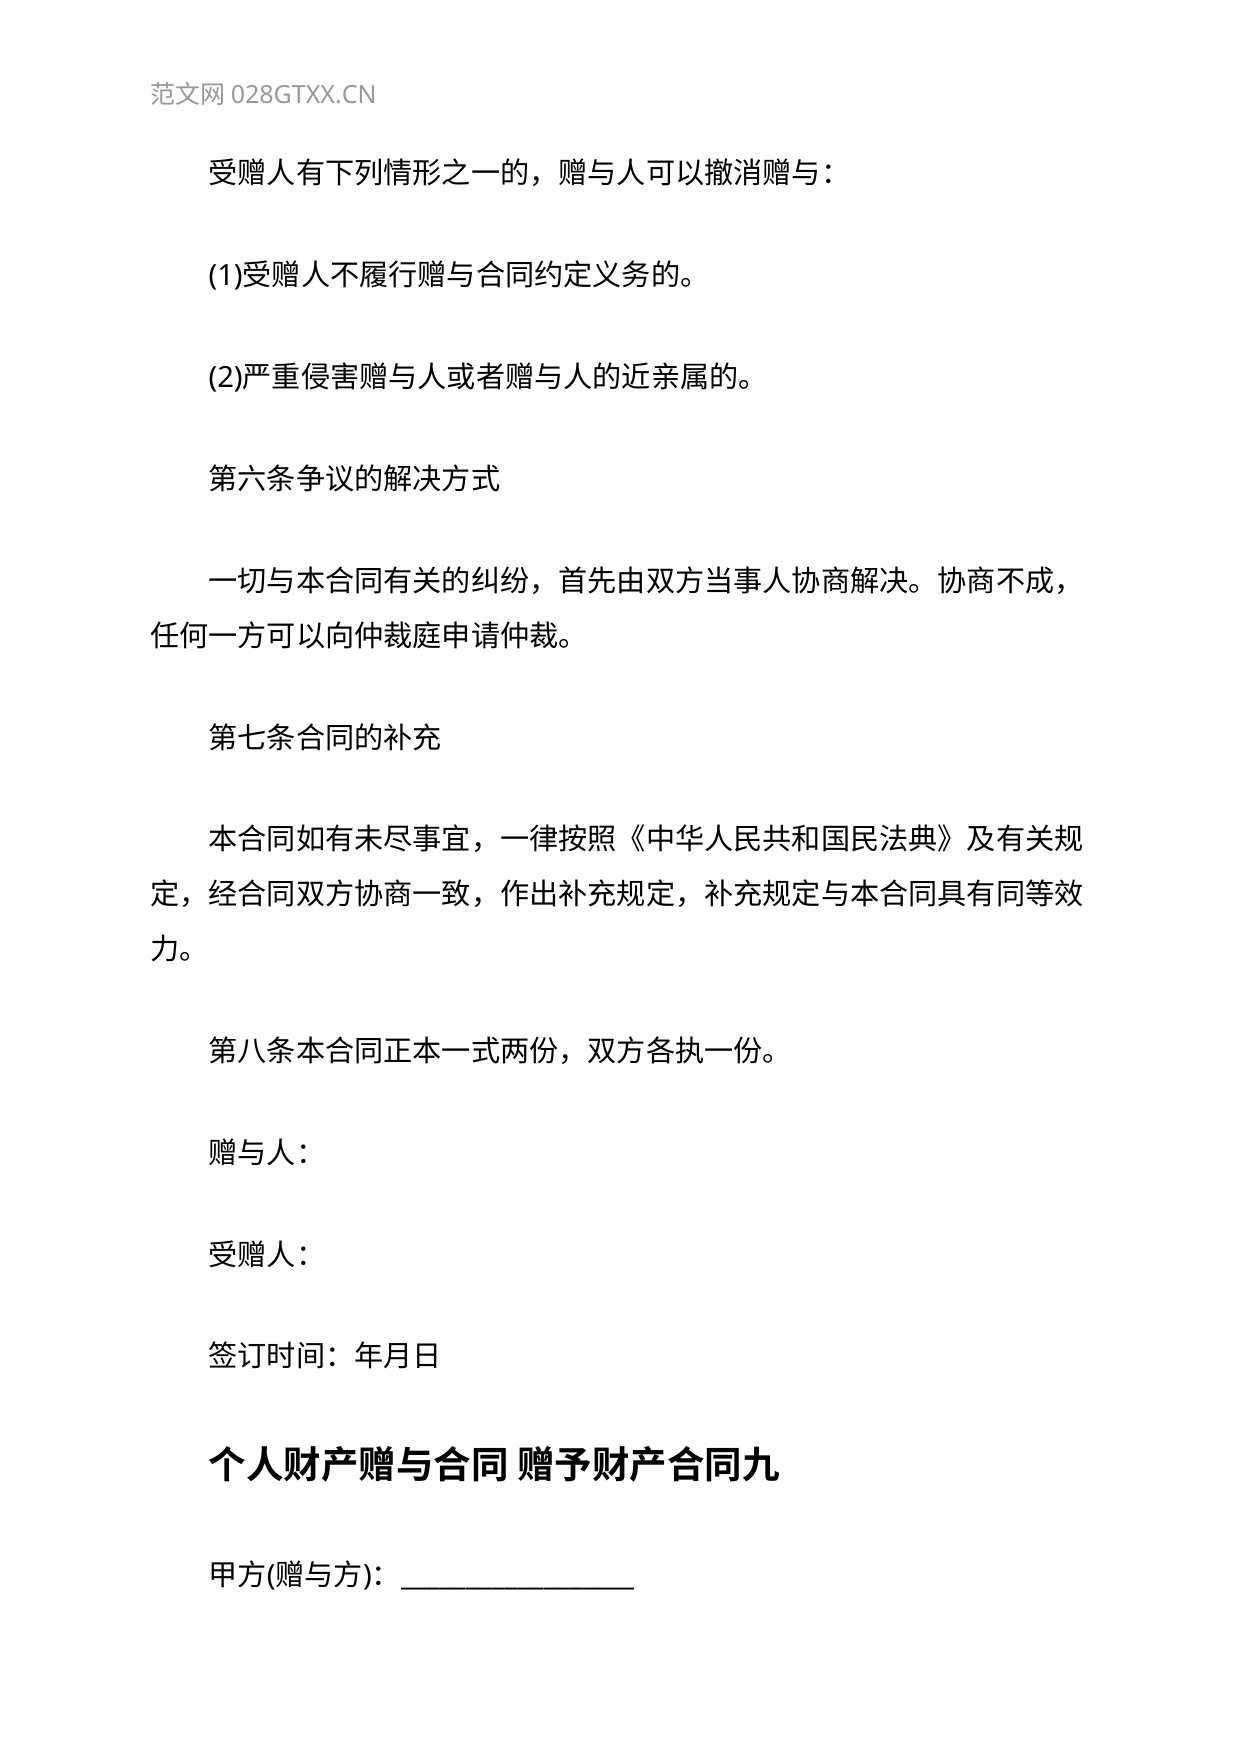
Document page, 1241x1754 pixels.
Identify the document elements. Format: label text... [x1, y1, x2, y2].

text 第八条本合同正本一式两份，双方各执一份。 [150, 1027, 1090, 1070]
text 受赠人有下列情形之一的，赠与人可以撤消赠与： [150, 150, 1090, 192]
text 受赠人： [150, 1231, 1090, 1273]
text 一切与本合同有关的纠纷，首先由双方当事人协商解决。协商不成，任何一方可以向仲裁庭申请仲裁。 [150, 557, 1090, 655]
text 甲方(赠与方)：__________________ [150, 1552, 1090, 1594]
text 赠与人： [150, 1129, 1090, 1172]
text (2)严重侵害赠与人或者赠与人的近亲属的。 [150, 354, 1090, 396]
text 签订时间：年月日 [150, 1333, 1090, 1375]
text 本合同如有未尽事宜，一律按照《中华人民共和国民法典》及有关规定，经合同双方协商一致，作出补充规定，补充规定与本合同具有同等效力。 [150, 816, 1090, 968]
text 个人财产赠与合同 赠予财产合同九 [150, 1434, 1090, 1489]
text (1)受赠人不履行赠与合同约定义务的。 [150, 252, 1090, 294]
text 第六条争议的解决方式 [150, 456, 1090, 498]
text 第七条合同的补充 [150, 714, 1090, 756]
